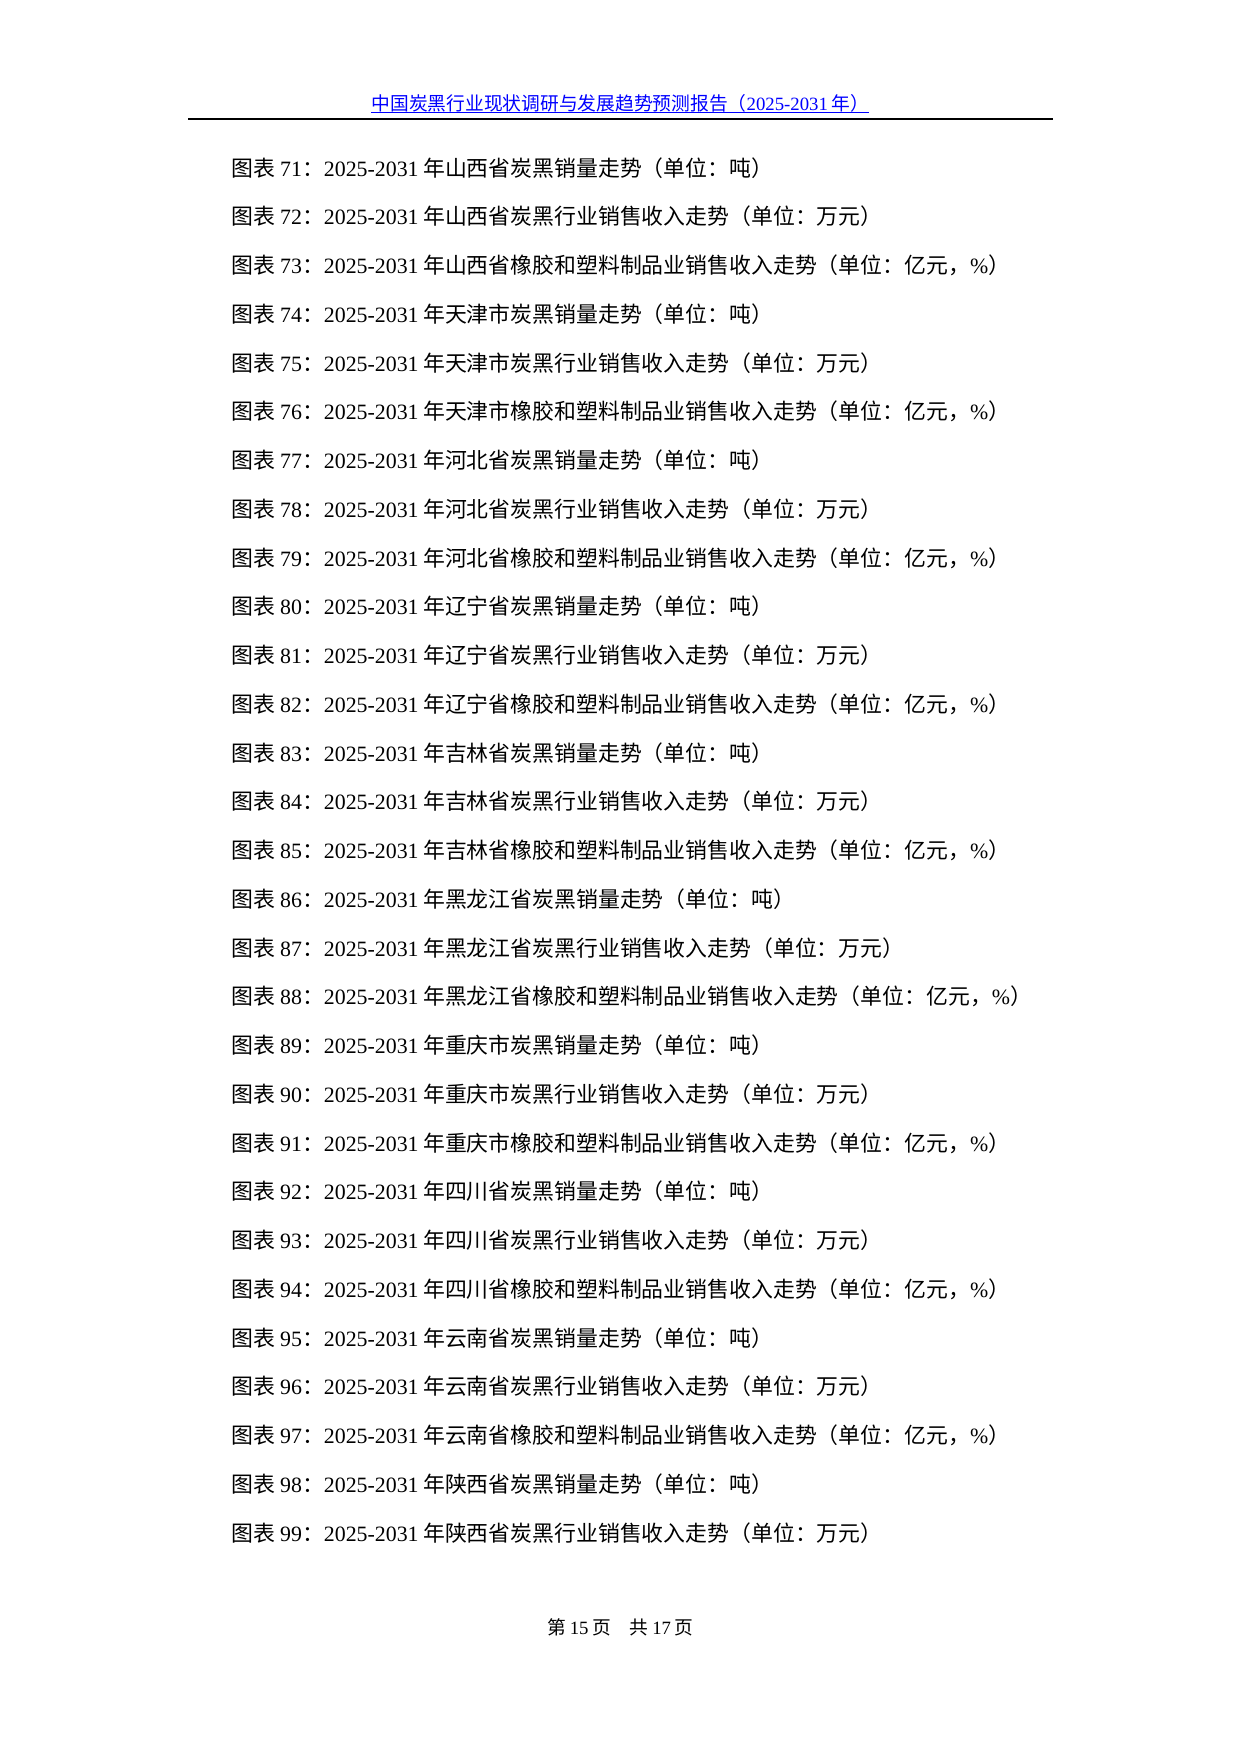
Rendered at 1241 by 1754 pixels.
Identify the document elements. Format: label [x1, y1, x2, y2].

text [187, 150, 1053, 1548]
